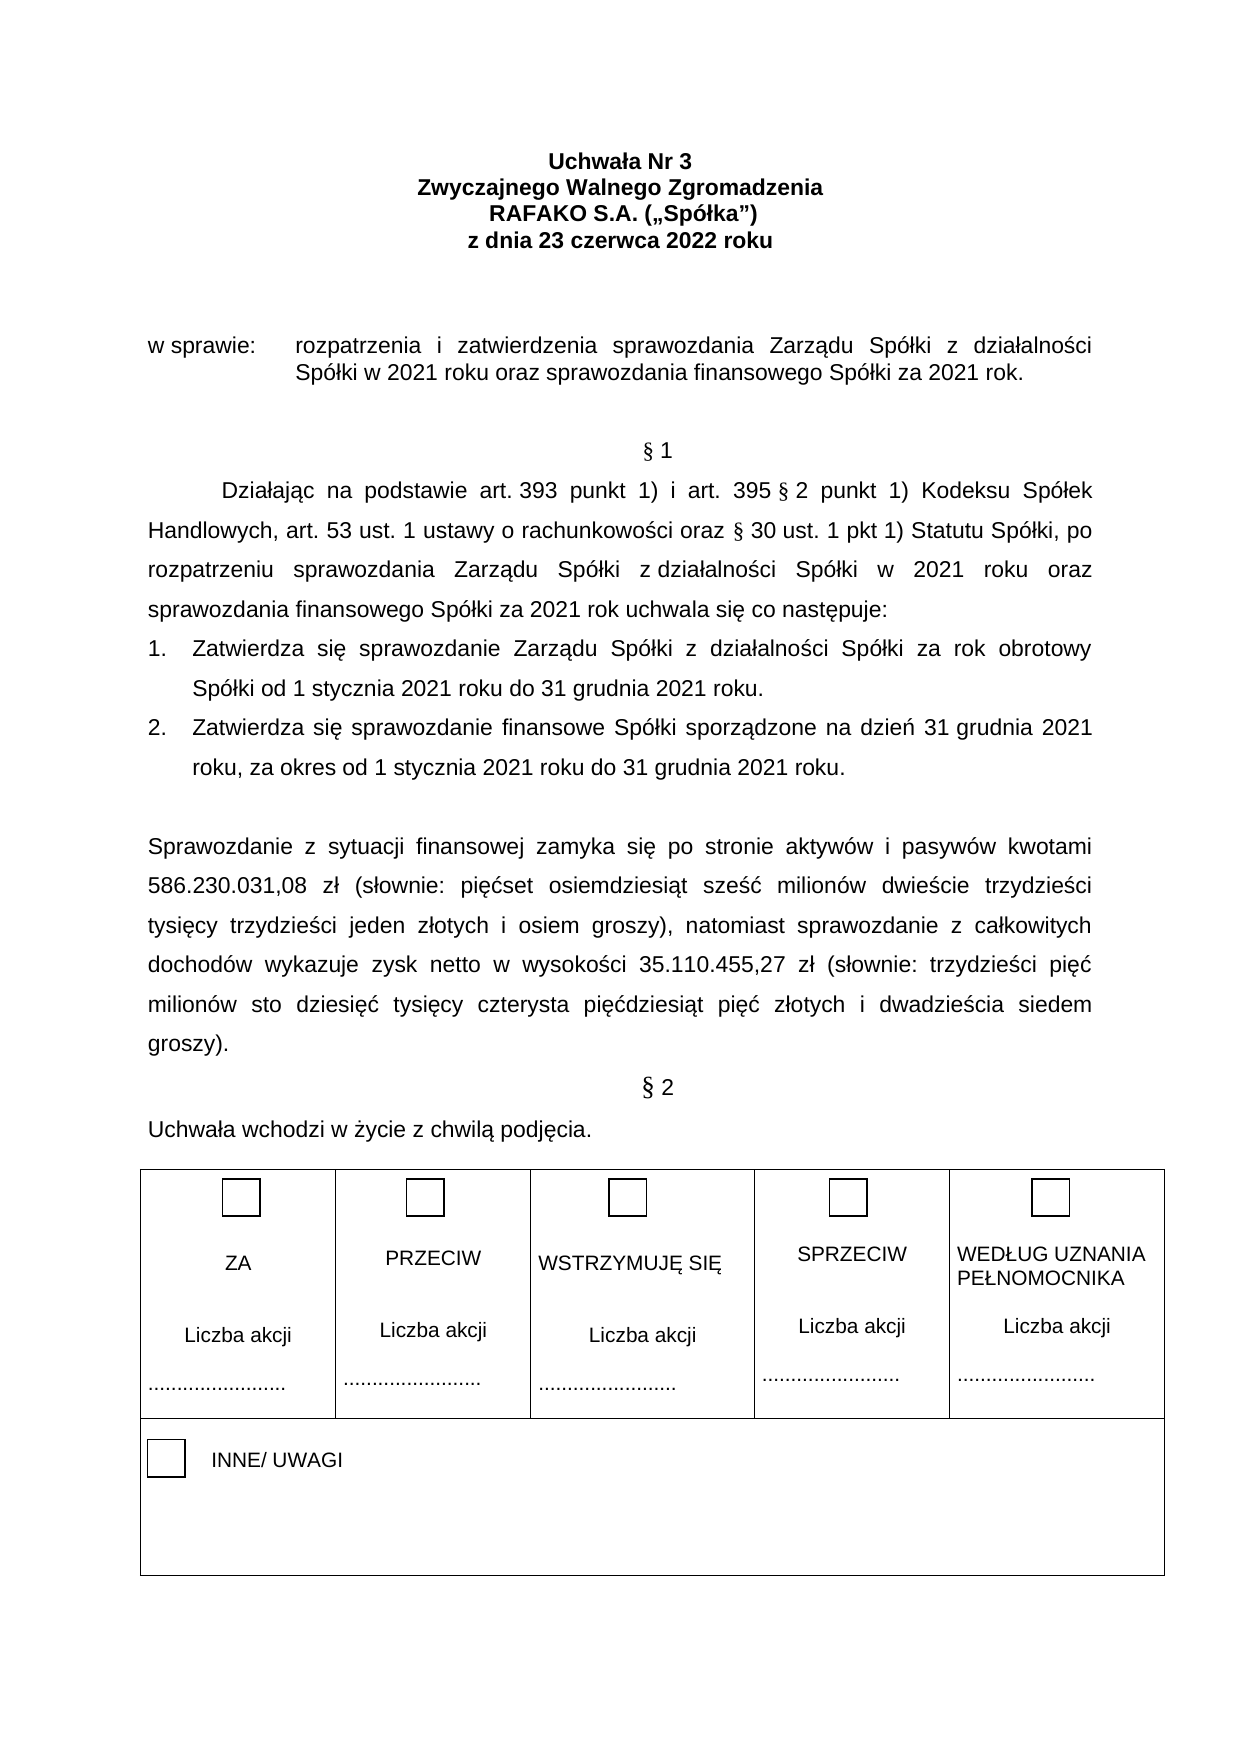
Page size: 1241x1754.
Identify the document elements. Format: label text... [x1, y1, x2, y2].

text RAFAKO S.A. („Spółka”) [148, 200, 1093, 227]
text w sprawie: rozpatrzenia i zatwierdzenia sprawozdania Zarządu Spółki z działalności Spółki w 2021 roku oraz sprawozdania finansowego Spółki za 2021 rok. [148, 332, 1093, 385]
table_header PRZECIW Liczba akcji ........................ [336, 1170, 530, 1418]
list Zatwierdza się sprawozdanie finansowe Spółki sporządzone na dzień 31 grudnia 2021 roku, za okres od 1 stycznia 2021 roku do 31 grudnia 2021 roku. [148, 714, 1093, 780]
text Uchwała wchodzi w życie z chwilą podjęcia. [148, 1116, 1093, 1143]
table_header WSTRZYMUJĘ SIĘ Liczba akcji ........................ [531, 1170, 754, 1418]
table_header SPRZECIW Liczba akcji ........................ [755, 1170, 949, 1418]
table_cell INNE/ UWAGI [141, 1419, 1164, 1575]
text z dnia 23 czerwca 2022 roku [148, 227, 1093, 253]
text Sprawozdanie z sytuacji finansowej zamyka się po stronie aktywów i pasywów kwotami 586.230.031,08 zł (słownie: pięćset osiemdziesiąt sześć milionów dwieście trzydzieści tysięcy trzydzieści jeden złotych i osiem groszy), natomiast sprawozdanie z całkowitych dochodów wykazuje zysk netto w wysokości 35.110.455,27 zł (słownie: trzydzieści pięć milionów sto dziesięć tysięcy czterysta pięćdziesiąt pięć złotych i dwadzieścia siedem groszy). [148, 833, 1093, 1056]
text Zwyczajnego Walnego Zgromadzenia [148, 174, 1093, 200]
subtitle 2 [223, 1069, 1093, 1101]
text Działając na podstawie art. 393 punkt 1) i art. 395 2 punkt 1) Kodeksu Spółek Handlowych, art. 53 ust. 1 ustawy o rachunkowości oraz 30 ust. 1 pkt 1) Statutu Spółki, po rozpatrzeniu sprawozdania Zarządu Spółki z działalności Spółki w 2021 roku oraz sprawozdania finansowego Spółki za 2021 rok uchwala się co następuje: [148, 477, 1093, 622]
text Uchwała Nr 3 [148, 148, 1093, 174]
list Zatwierdza się sprawozdanie Zarządu Spółki z działalności Spółki za rok obrotowy Spółki od 1 stycznia 2021 roku do 31 grudnia 2021 roku. [148, 635, 1093, 701]
subtitle 1 [223, 437, 1093, 464]
table_header ZA Liczba akcji ........................ [141, 1170, 335, 1418]
table_header WEDŁUG UZNANIA PEŁNOMOCNIKA Liczba akcji ........................ [950, 1170, 1164, 1418]
